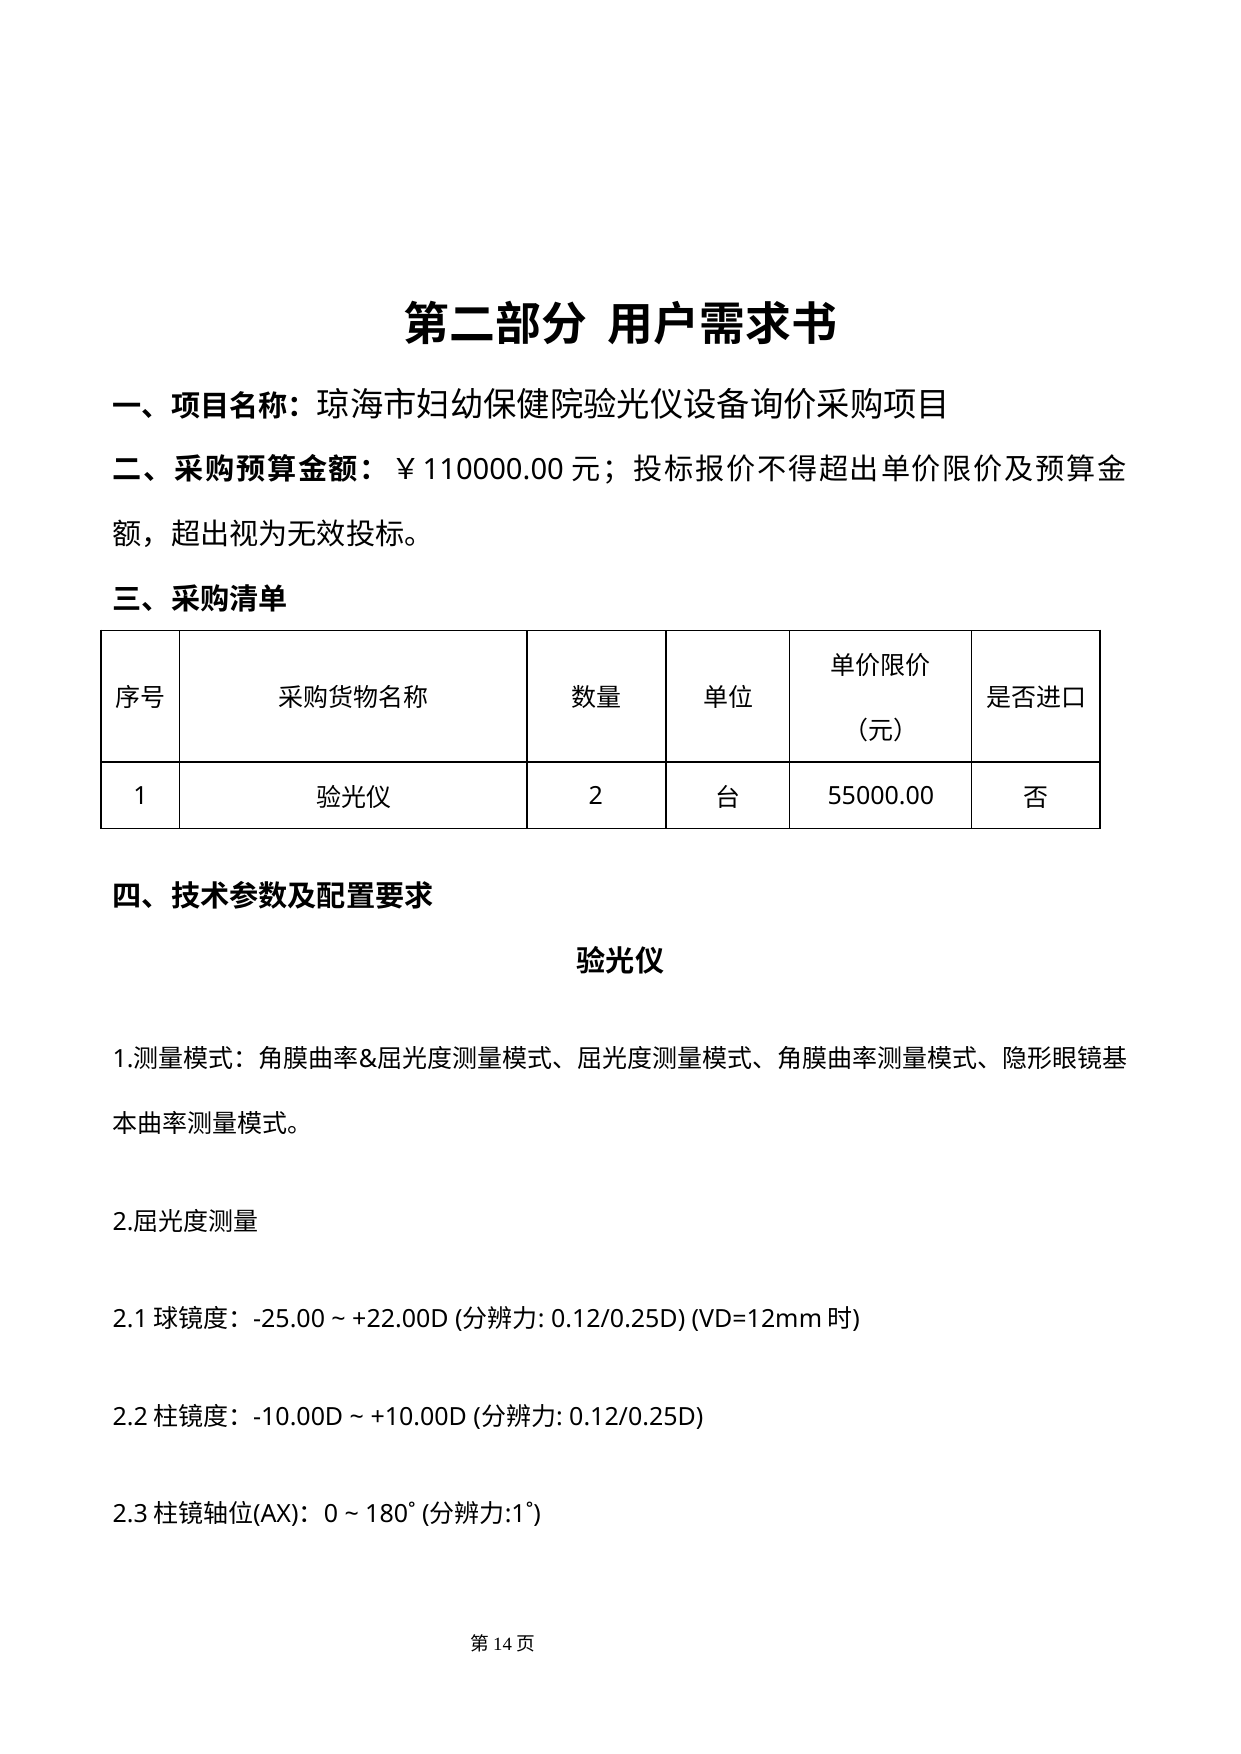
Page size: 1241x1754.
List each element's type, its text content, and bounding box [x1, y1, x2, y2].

text 2.1球镜度：-25.00 ~ +22.00D (分辨力: 0.12/0.25D) (VD=12mm时) [112, 1284, 1128, 1349]
table_cell 验光仪 [180, 763, 526, 828]
table_cell 否 [972, 763, 1099, 828]
text 2.3柱镜轴位(AX)：0 ~ 180˚ (分辨力:1˚) [112, 1479, 1128, 1544]
text 第二部分 用户需求书 [112, 272, 1128, 369]
table_header 单价限价（元） [790, 631, 971, 761]
table_header 是否进口 [972, 631, 1099, 761]
text 二、采购预算金额：￥110000.00元；投标报价不得超出单价限价及预算金额，超出视为无效投标。 [112, 434, 1128, 564]
table_cell 台 [667, 763, 789, 828]
text 1.测量模式：角膜曲率&屈光度测量模式、屈光度测量模式、角膜曲率测量模式、隐形眼镜基本曲率测量模式。 [112, 1024, 1128, 1154]
text 2.屈光度测量 [112, 1187, 1128, 1252]
text 2.2柱镜度：-10.00D ~ +10.00D (分辨力: 0.12/0.25D) [112, 1382, 1128, 1447]
table_header 单位 [667, 631, 789, 761]
table_header 数量 [528, 631, 665, 761]
table_cell 55000.00 [790, 763, 971, 828]
text 四、技术参数及配置要求 [112, 862, 1128, 927]
table_header 采购货物名称 [180, 631, 526, 761]
text 三、采购清单 [112, 564, 1128, 629]
text 一、项目名称：琼海市妇幼保健院验光仪设备询价采购项目 [112, 369, 1128, 434]
text 验光仪 [112, 927, 1128, 992]
table_cell 1 [102, 763, 179, 828]
table_cell 2 [528, 763, 665, 828]
table_header 序号 [102, 631, 179, 761]
